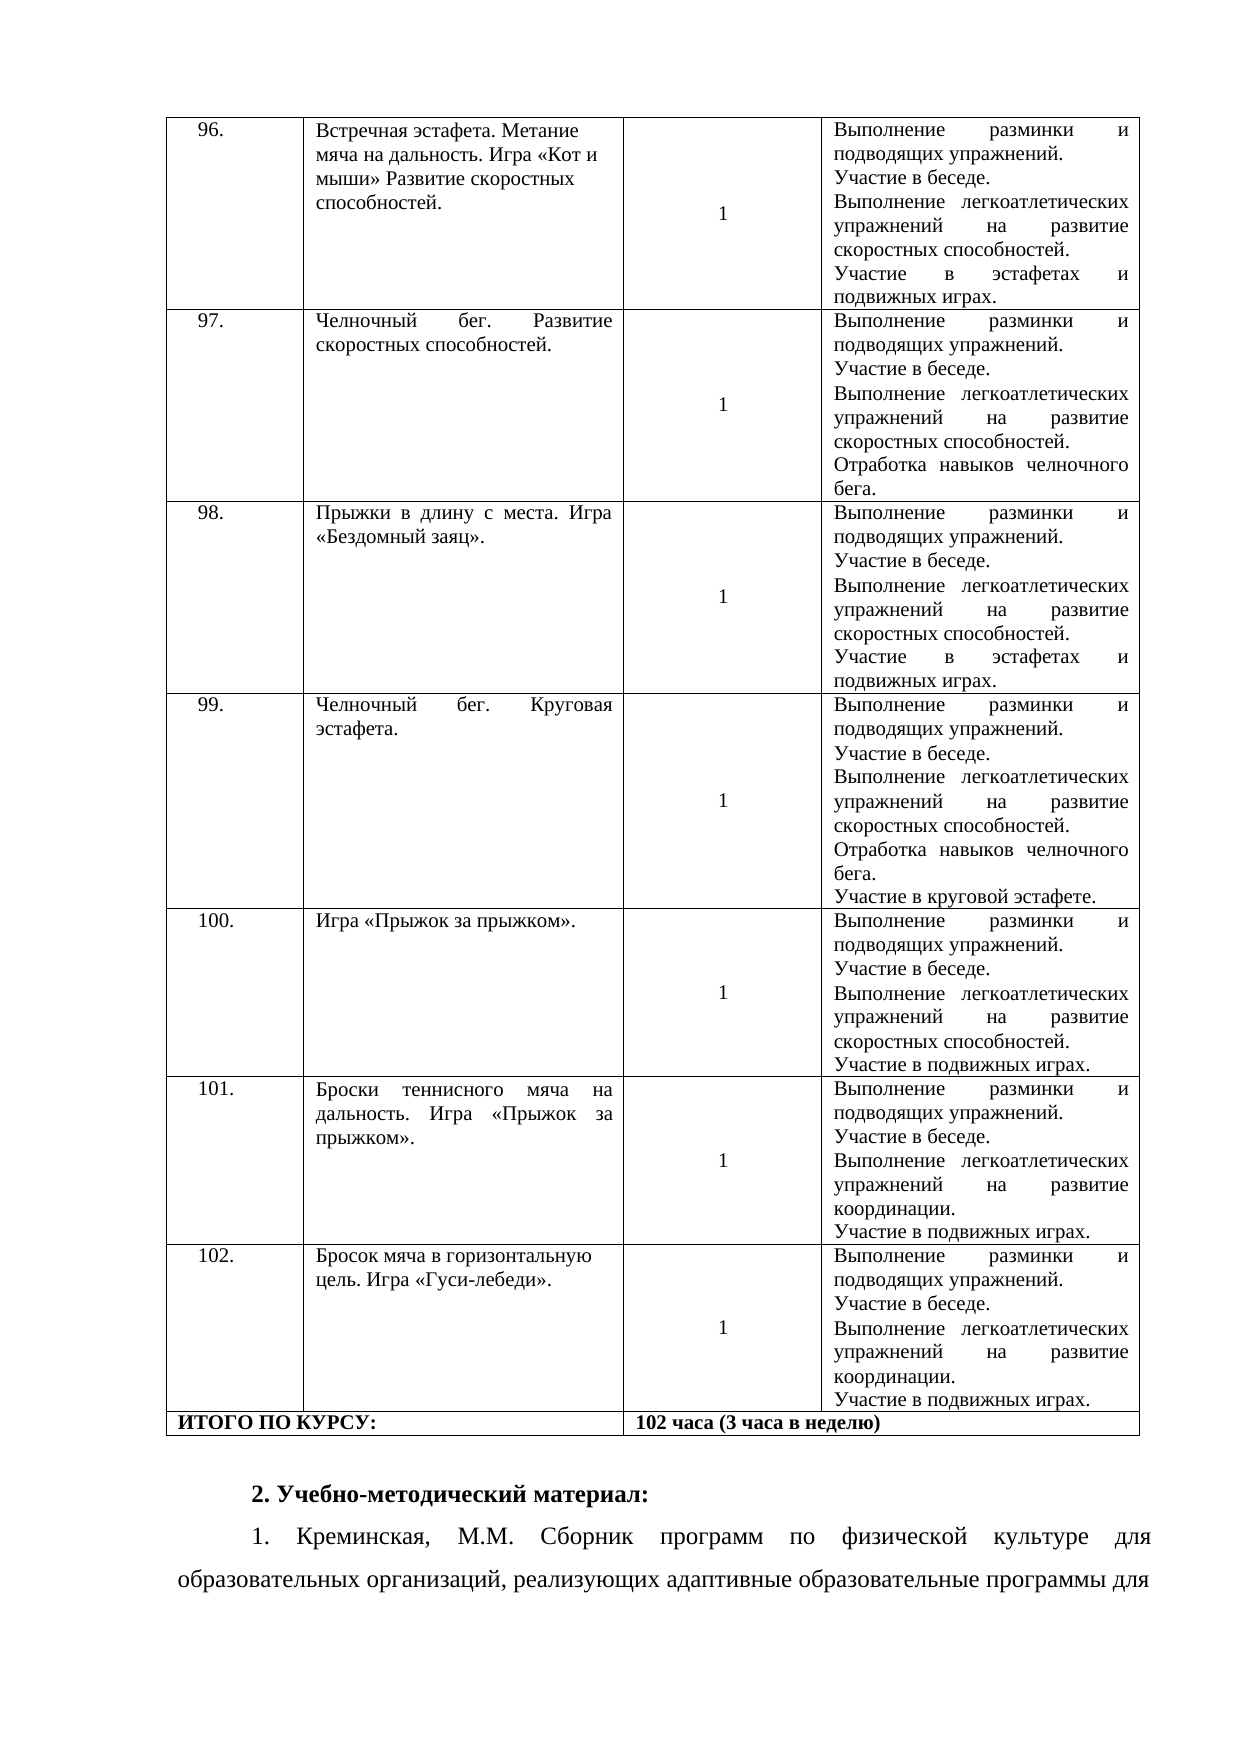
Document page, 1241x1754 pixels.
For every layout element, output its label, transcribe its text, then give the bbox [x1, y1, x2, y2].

table_cell Челночный бег. Развитие скоростных способностей. [304, 310, 623, 501]
table_header 1 [624, 118, 821, 309]
table_cell Выполнение разминки и подводящих упражнений. Участие в беседе. Выполнение легкоатлетических упражнений на развитие скоростных способностей. Отработка навыков челночного бега. Участие в круговой эстафете. [822, 694, 1139, 908]
table_cell Челночный бег. Круговая эстафета. [304, 694, 623, 908]
table_cell 1 [624, 310, 821, 501]
table_cell 99. [167, 694, 303, 908]
table_header 96. [167, 118, 303, 309]
table_cell 1 [624, 1245, 821, 1411]
table_cell 1 [624, 502, 821, 693]
table_cell Броски теннисного мяча на дальность. Игра «Прыжок за прыжком». [304, 1077, 623, 1243]
list Учебно-методический материал: [251, 1479, 1176, 1508]
table_cell Выполнение разминки и подводящих упражнений. Участие в беседе. Выполнение легкоатлетических упражнений на развитие координации. Участие в подвижных играх. [822, 1245, 1139, 1411]
table_cell Выполнение разминки и подводящих упражнений. Участие в беседе. Выполнение легкоатлетических упражнений на развитие скоростных способностей. Участие в подвижных играх. [822, 909, 1139, 1076]
table_cell 100. [167, 909, 303, 1076]
table_cell Выполнение разминки и подводящих упражнений. Участие в беседе. Выполнение легкоатлетических упражнений на развитие координации. Участие в подвижных играх. [822, 1077, 1139, 1243]
table_cell Игра «Прыжок за прыжком». [304, 909, 623, 1076]
table_cell ИТОГО ПО КУРСУ: [167, 1412, 623, 1435]
table_cell Прыжки в длину с места. Игра «Бездомный заяц». [304, 502, 623, 693]
table_cell Бросок мяча в горизонтальную цель. Игра «Гуси-лебеди». [304, 1245, 623, 1411]
table_header Выполнение разминки и подводящих упражнений. Участие в беседе. Выполнение легкоатлетических упражнений на развитие скоростных способностей. Участие в эстафетах и подвижных играх. [822, 118, 1139, 309]
table_cell 1 [624, 1077, 821, 1243]
table_cell 98. [167, 502, 303, 693]
table_cell 102. [167, 1245, 303, 1411]
table_header Встречная эстафета. Метание мяча на дальность. Игра «Кот и мыши» Развитие скоростных способностей. [304, 118, 623, 309]
table_cell 101. [167, 1077, 303, 1243]
table_cell 1 [624, 909, 821, 1076]
table_cell Выполнение разминки и подводящих упражнений. Участие в беседе. Выполнение легкоатлетических упражнений на развитие скоростных способностей. Отработка навыков челночного бега. [822, 310, 1139, 501]
table_cell 1 [624, 694, 821, 908]
list Креминская, М.М. Сборник программ по физической культуре для образовательных организаций, реализующих адаптивные образовательные программы для [177, 1521, 1152, 1593]
table_cell Выполнение разминки и подводящих упражнений. Участие в беседе. Выполнение легкоатлетических упражнений на развитие скоростных способностей. Участие в эстафетах и подвижных играх. [822, 502, 1139, 693]
table_cell 102 часа (3 часа в неделю) [624, 1412, 1139, 1435]
table_cell 97. [167, 310, 303, 501]
